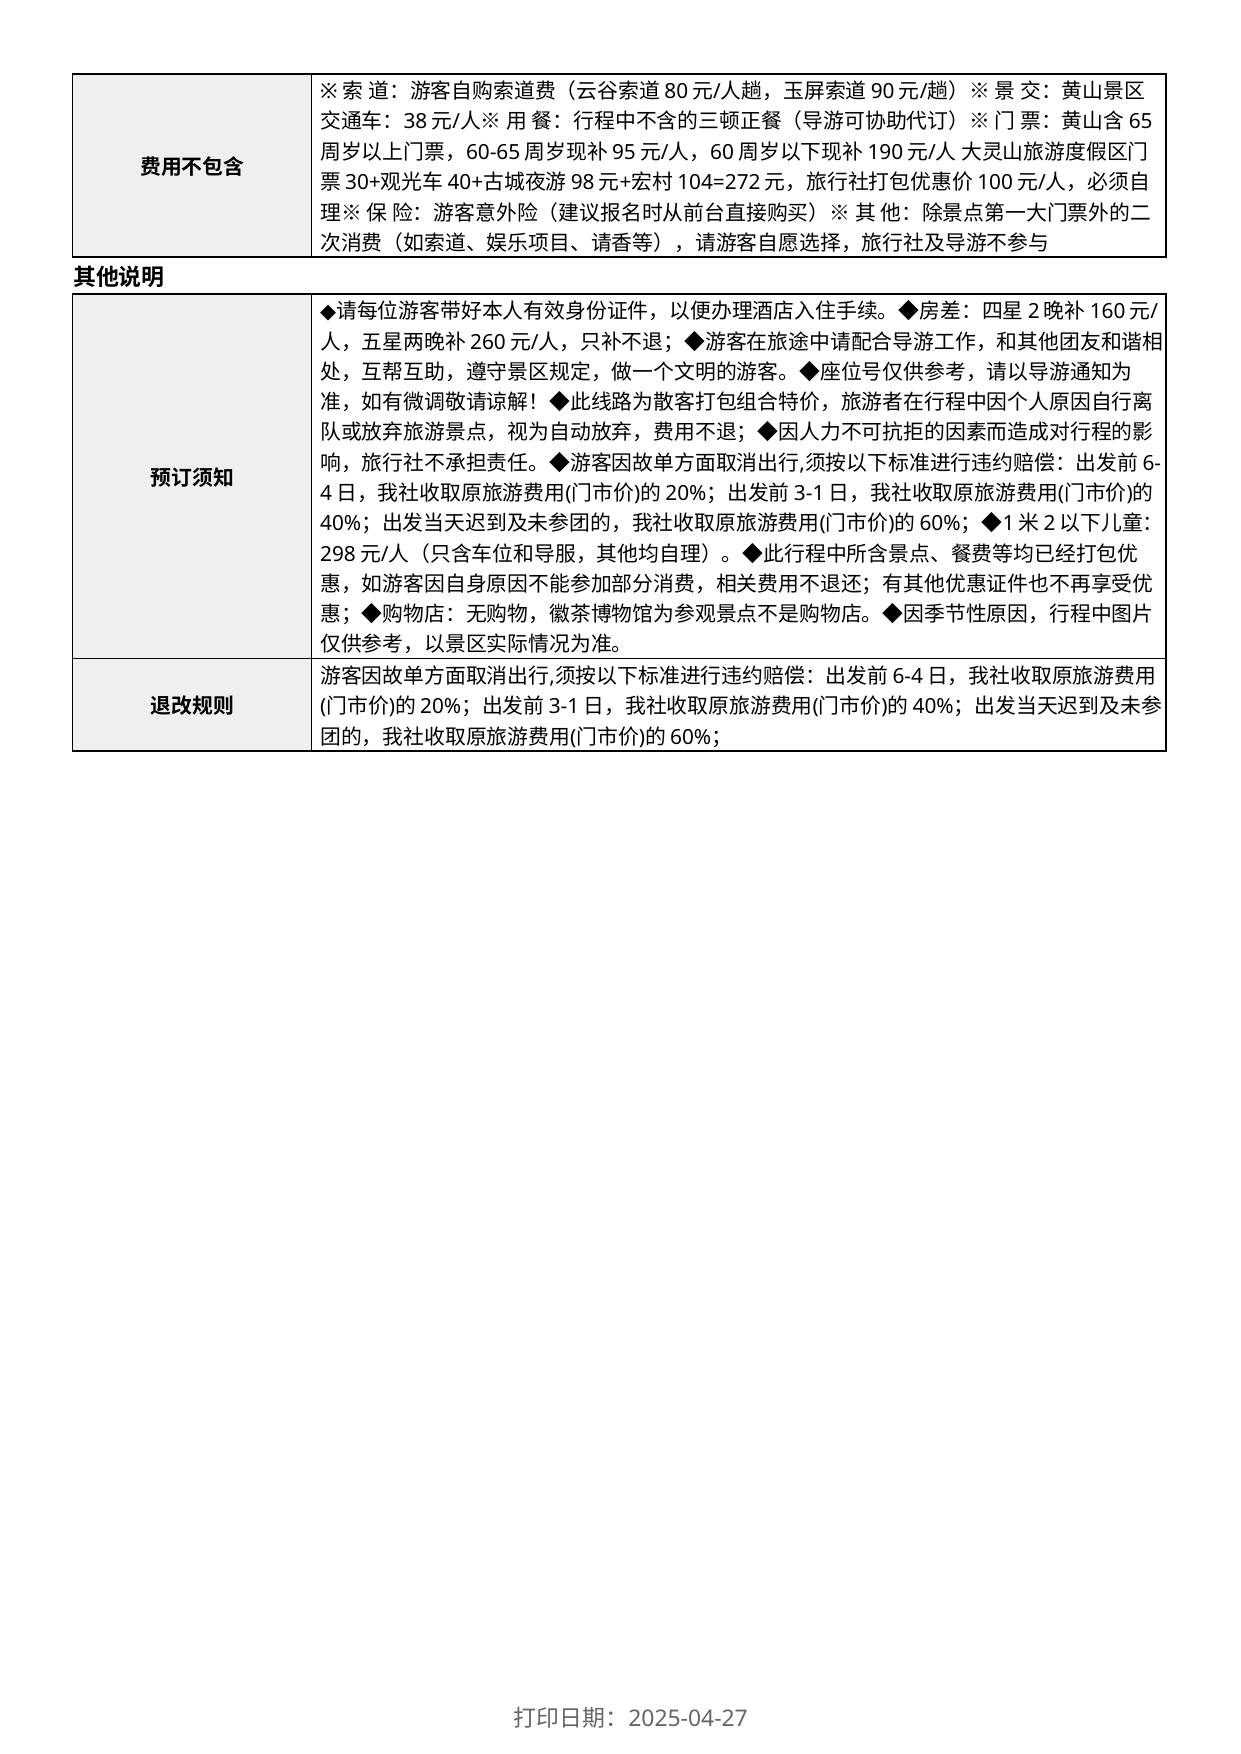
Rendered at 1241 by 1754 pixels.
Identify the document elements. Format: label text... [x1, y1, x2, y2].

table_cell 退改规则 [73, 659, 311, 750]
table_cell ※ 索 道：游客自购索道费（云谷索道80元/人趟，玉屏索道90元/趟） [312, 75, 1165, 256]
table_header ◆请每位游客带好本人有效身份证件，以便办理酒店入住手续。 [312, 295, 1165, 658]
table_cell 游客因故单方面取消出行,须按以下标准进行违约赔偿：出发前6-4日，我社收取原旅游费用(门市价)的20%；出发前3-1日，我社收取原旅游费用(门市价)的40%；出发当天迟到及未参团的，我社收取原旅游费用(门市价)的60%； [312, 659, 1165, 750]
table_cell 费用不包含 [73, 75, 311, 256]
text 其他说明 [73, 259, 1167, 292]
table_header 预订须知 [73, 295, 311, 658]
